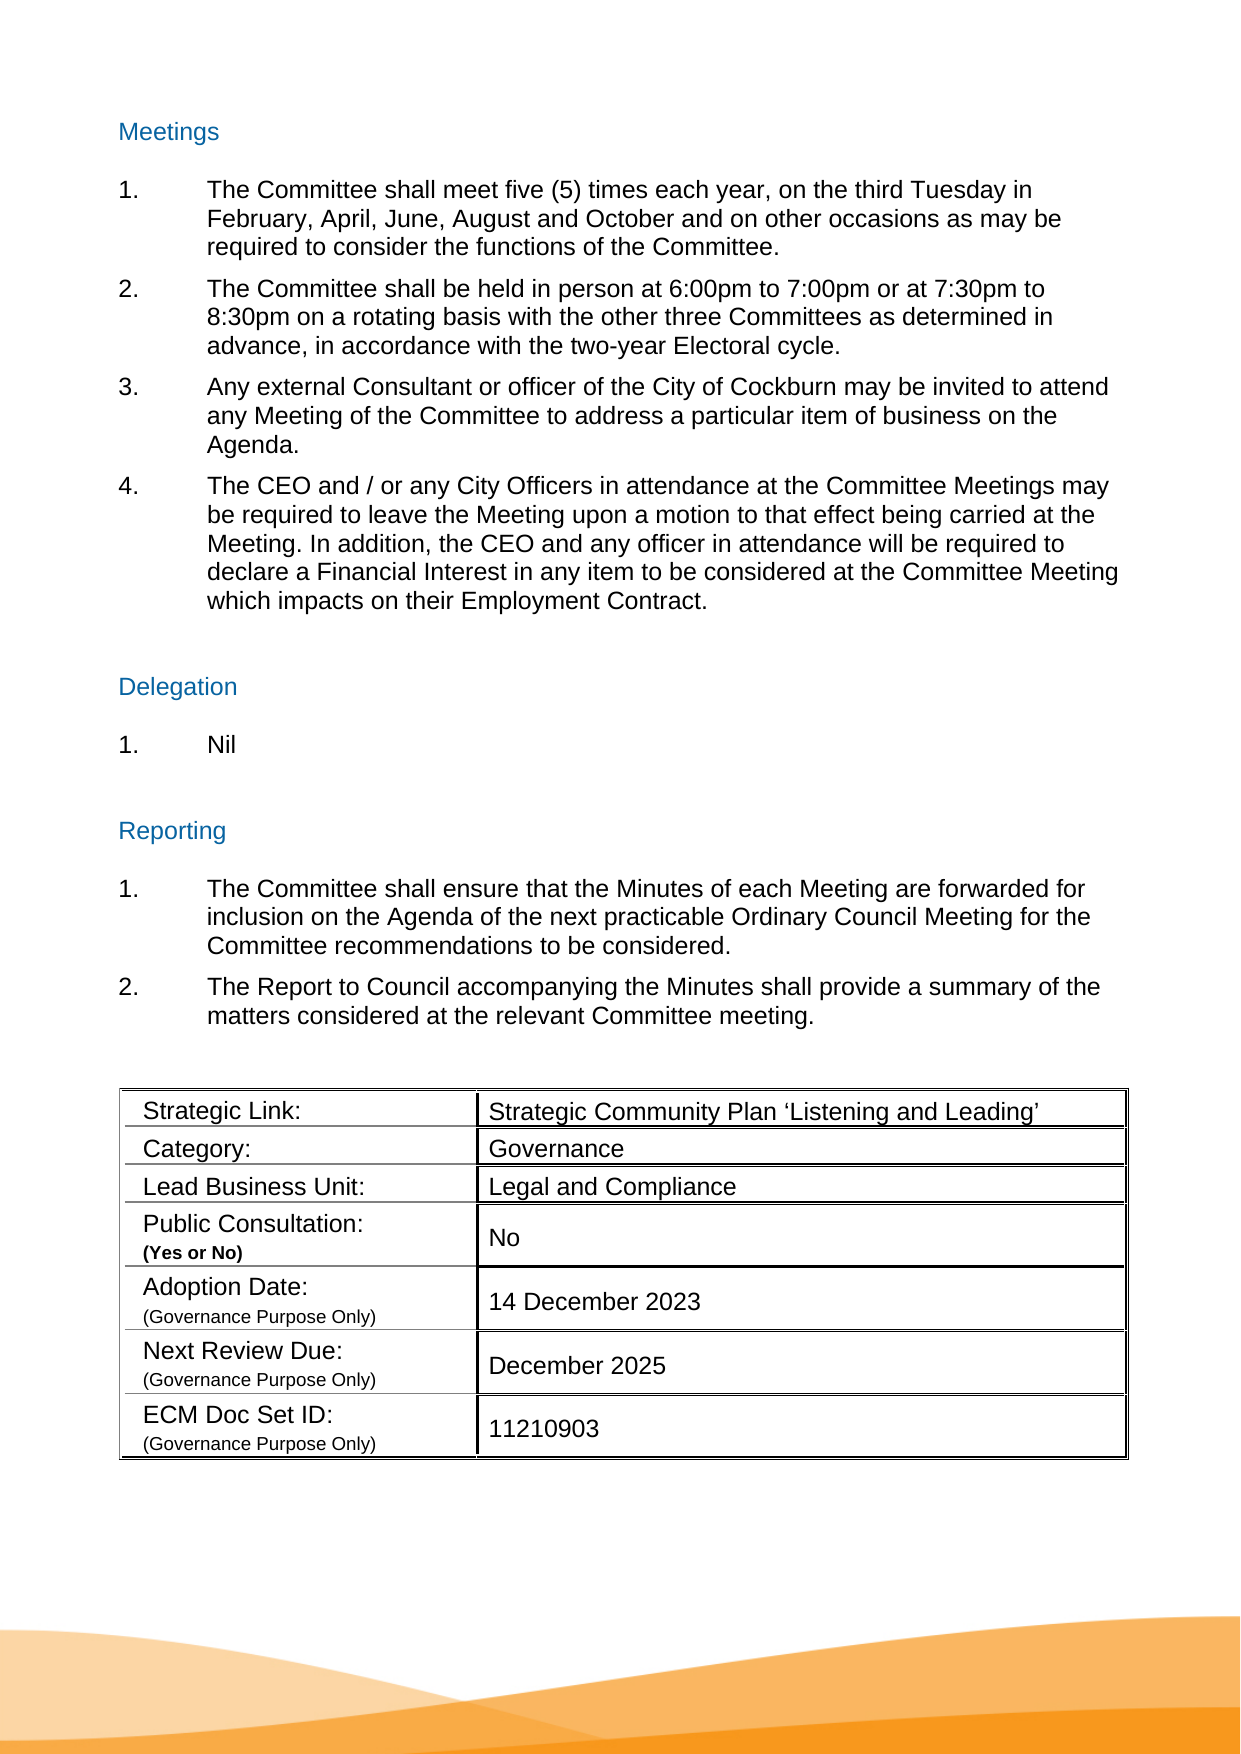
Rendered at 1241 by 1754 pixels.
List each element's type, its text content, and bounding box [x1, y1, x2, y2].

picture [0, 1614, 1241, 1754]
table_cell December 2025 [477, 1329, 1127, 1392]
list Nil [118, 730, 1122, 759]
list The Report to Council accompanying the Minutes shall provide a summary of the matters considered at the relevant Committee meeting. [118, 972, 1122, 1030]
list Reporting [118, 816, 1122, 845]
table_header Strategic Link: [122, 1089, 477, 1125]
list Meetings [118, 117, 1122, 146]
table_cell 14 December 2023 [479, 1265, 1125, 1329]
table_cell Next Review Due: (Governance Purpose Only) [120, 1329, 477, 1392]
list Any external Consultant or officer of the City of Cockburn may be invited to attend any Meeting of the Committee to address a particular item of business on the Agenda. [118, 372, 1122, 459]
table_cell 11210903 [477, 1393, 1126, 1456]
table_header Strategic Community Plan ‘Listening and Leading’ [477, 1091, 1125, 1125]
table_cell Lead Business Unit: [122, 1163, 476, 1201]
table_cell Category: [122, 1125, 476, 1163]
table_cell ECM Doc Set ID: (Governance Purpose Only) [122, 1393, 477, 1456]
list The CEO and / or any City Officers in attendance at the Committee Meetings may be required to leave the Meeting upon a motion to that effect being carried at the Meeting. In addition, the CEO and any officer in attendance will be required to declare a Financial Interest in any item to be considered at the Committee Meeting which impacts on their Employment Contract. [118, 471, 1122, 615]
list The Committee shall meet five (5) times each year, on the third Tuesday in February, April, June, August and October and on other occasions as may be required to consider the functions of the Committee. [118, 175, 1122, 261]
table_cell Governance [479, 1125, 1126, 1163]
list The Committee shall ensure that the Minutes of each Meeting are forwarded for inclusion on the Agenda of the next practicable Ordinary Council Meeting for the Committee recommendations to be considered. [118, 874, 1122, 960]
table_cell Adoption Date: (Governance Purpose Only) [122, 1265, 476, 1329]
table_cell Public Consultation: (Yes or No) [122, 1201, 476, 1265]
table_cell No [479, 1201, 1126, 1265]
list The Committee shall be held in person at 6:00pm to 7:00pm or at 7:30pm to 8:30pm on a rotating basis with the other three Committees as determined in advance, in accordance with the two-year Electoral cycle. [118, 274, 1122, 360]
table_cell Legal and Compliance [479, 1163, 1126, 1201]
list Delegation [118, 672, 1122, 701]
